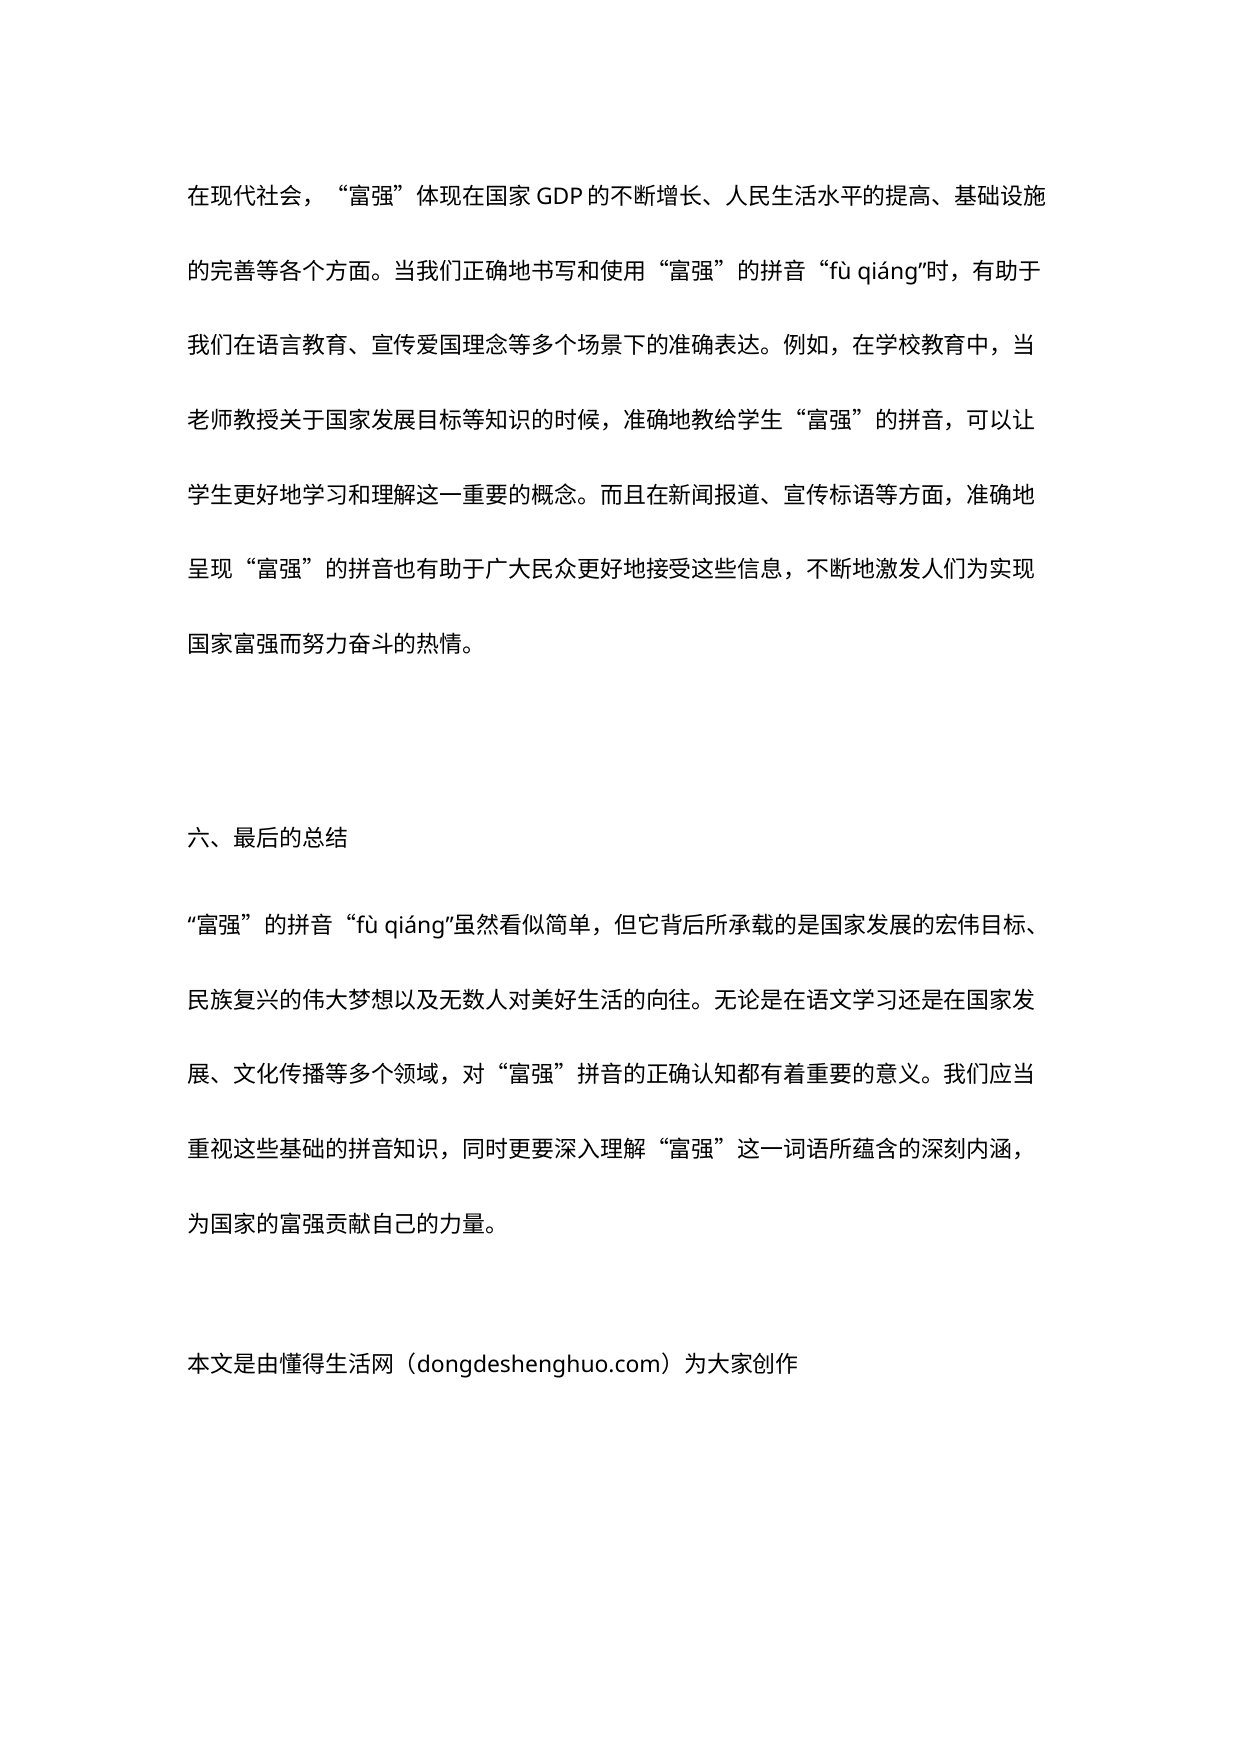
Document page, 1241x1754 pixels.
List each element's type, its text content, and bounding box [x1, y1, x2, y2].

text 本文是由懂得生活网（dongdeshenghuo.com）为大家创作 [187, 1330, 1053, 1395]
text “富强”的拼音“fù qiáng”虽然看似简单，但它背后所承载的是国家发展的宏伟目标、民族复兴的伟大梦想以及无数人对美好生活的向往。无论是在语文学习还是在国家发展、文化传播等多个领域，对“富强”拼音的正确认知都有着重要的意义。我们应当重视这些基础的拼音知识，同时更要深入理解“富强”这一词语所蕴含的深刻内涵，为国家的富强贡献自己的力量。 [187, 891, 1053, 1255]
text 六、最后的总结 [187, 804, 1053, 869]
text 在现代社会，“富强”体现在国家GDP的不断增长、人民生活水平的提高、基础设施的完善等各个方面。当我们正确地书写和使用“富强”的拼音“fù qiáng”时，有助于我们在语言教育、宣传爱国理念等多个场景下的准确表达。例如，在学校教育中，当老师教授关于国家发展目标等知识的时候，准确地教给学生“富强”的拼音，可以让学生更好地学习和理解这一重要的概念。而且在新闻报道、宣传标语等方面，准确地呈现“富强”的拼音也有助于广大民众更好地接受这些信息，不断地激发人们为实现国家富强而努力奋斗的热情。 [187, 162, 1053, 675]
